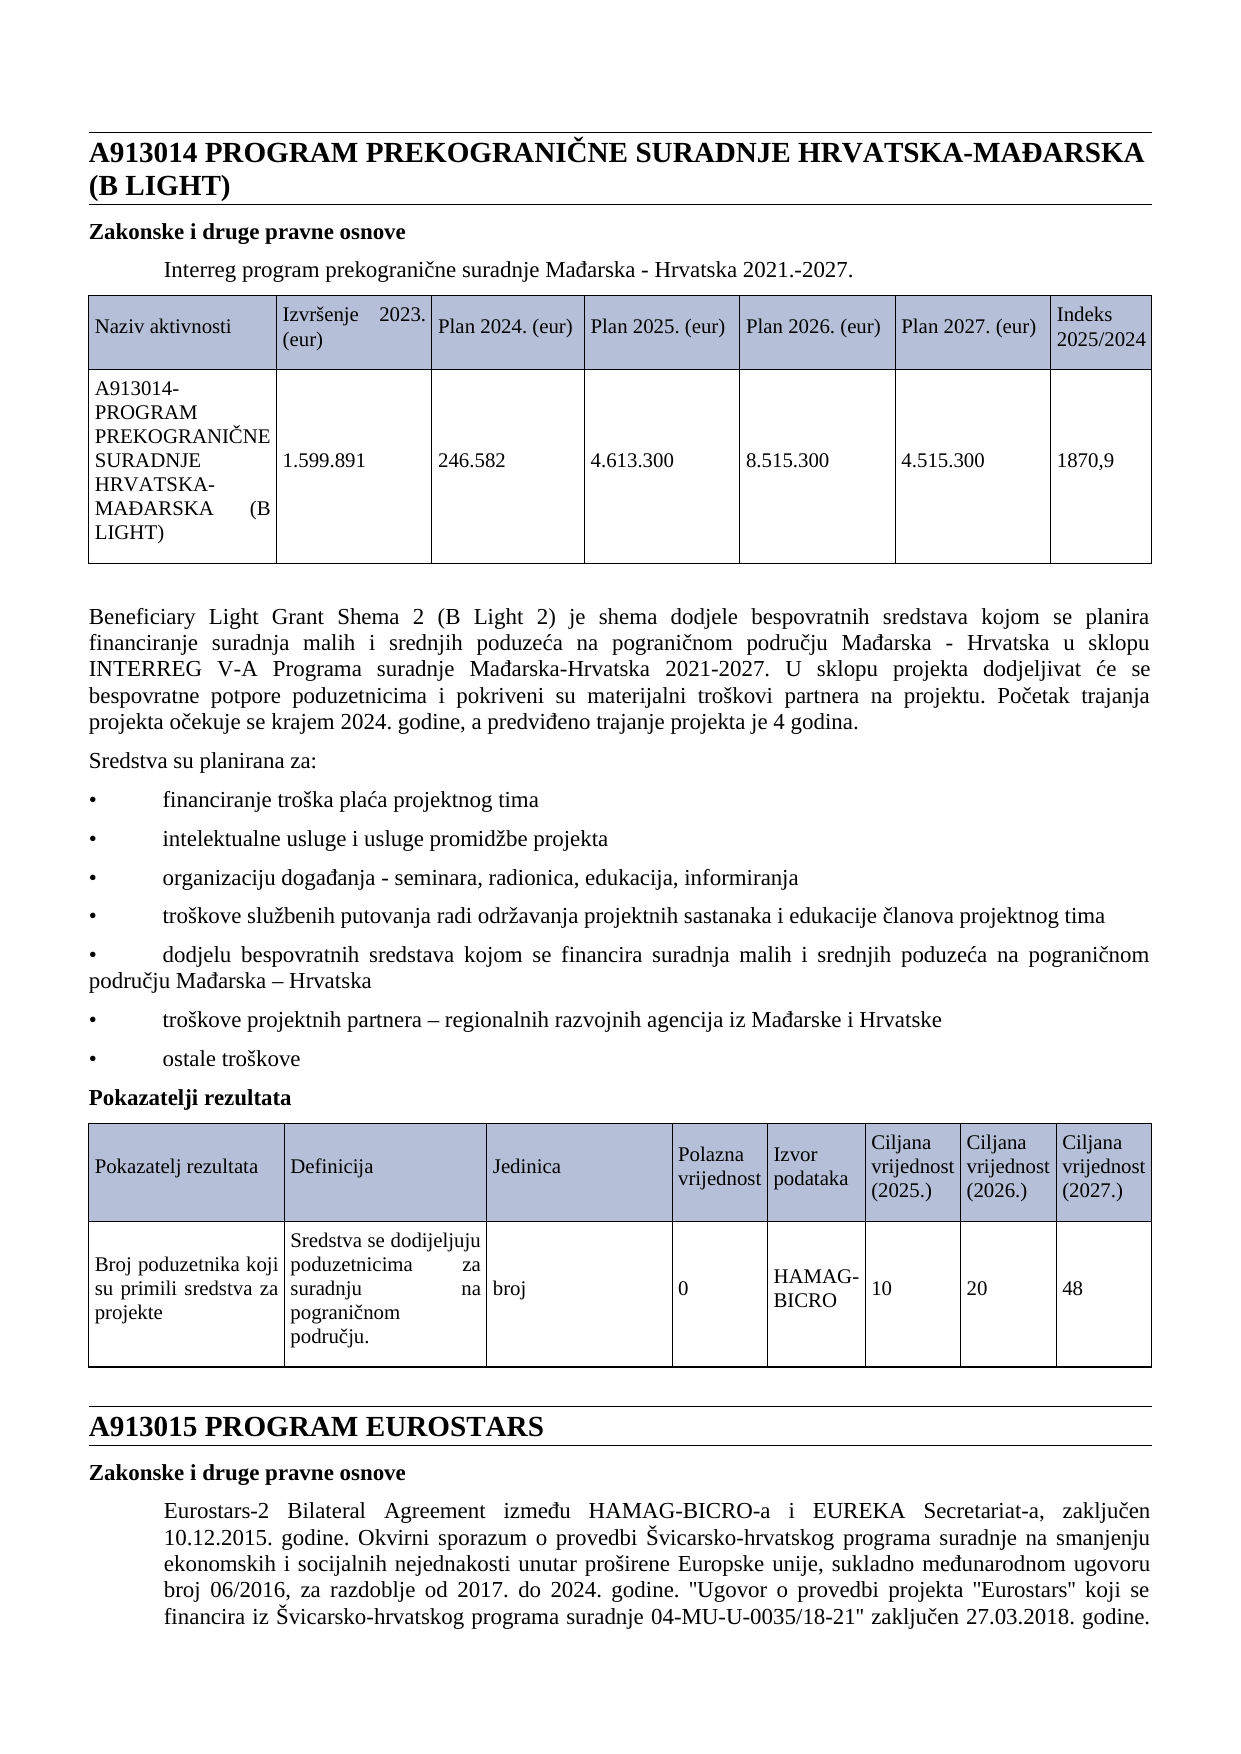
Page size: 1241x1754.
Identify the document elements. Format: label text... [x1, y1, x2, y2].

table_cell 4.515.300 [896, 370, 1050, 563]
text • dodjelu bespovratnih sredstava kojom se financira suradnja malih i srednjih poduzeća na pograničnom području Mađarska – Hrvatska [89, 941, 1152, 994]
table_cell 1.599.891 [277, 370, 431, 563]
subtitle Zakonske i druge pravne osnove [89, 218, 1152, 244]
table_header Ciljana vrijednost (2026.) [961, 1124, 1056, 1221]
subtitle A913015 PROGRAM EUROSTARS [89, 1407, 1152, 1445]
table_cell Sredstva se dodijeljuju poduzetnicima za suradnju na pograničnom području. [285, 1222, 486, 1366]
table_cell 48 [1057, 1222, 1151, 1366]
table_header Naziv aktivnosti [89, 296, 276, 369]
subtitle A913014 PROGRAM PREKOGRANIČNE SURADNJE HRVATSKA-MAĐARSKA (B LIGHT) [89, 133, 1152, 204]
text • ostale troškove [89, 1045, 1152, 1072]
table_header Ciljana vrijednost (2025.) [866, 1124, 960, 1221]
table_header Plan 2025. (eur) [585, 296, 739, 369]
table_cell 20 [961, 1222, 1056, 1366]
table_header Indeks 2025/2024 [1051, 296, 1151, 369]
text • troškove projektnih partnera – regionalnih razvojnih agencija iz Mađarske i Hrvatske [89, 1006, 1152, 1033]
text • organizaciju događanja - seminara, radionica, edukacija, informiranja [89, 863, 1152, 890]
text Interreg program prekogranične suradnje Mađarska - Hrvatska 2021.-2027. [164, 257, 1152, 283]
table_header Izvor podataka [768, 1124, 865, 1221]
subtitle Pokazatelji rezultata [89, 1084, 1152, 1111]
table_cell 8.515.300 [740, 370, 895, 563]
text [164, 1497, 1152, 1629]
table_cell 1870,9 [1051, 370, 1151, 563]
table_cell 0 [673, 1222, 767, 1366]
table_cell 246.582 [432, 370, 584, 563]
table_header Definicija [285, 1124, 486, 1221]
text Sredstva su planirana za: [89, 747, 1152, 773]
table_header Plan 2024. (eur) [432, 296, 584, 369]
text • financiranje troška plaća projektnog tima [89, 786, 1152, 812]
table_header Izvršenje 2023. (eur) [277, 296, 431, 369]
table_header Jedinica [487, 1124, 672, 1221]
subtitle Zakonske i druge pravne osnove [89, 1458, 1152, 1485]
text • intelektualne usluge i usluge promidžbe projekta [89, 825, 1152, 851]
table_header Ciljana vrijednost (2027.) [1057, 1124, 1151, 1221]
text Beneficiary Light Grant Shema 2 (B Light 2) je shema dodjele bespovratnih sredstava kojom se planira financiranje suradnja malih i srednjih poduzeća na pograničnom području Mađarska - Hrvatska u sklopu INTERREG V-A Programa suradnje Mađarska-Hrvatska 2021-2027. U sklopu projekta dodjeljivat će se bespovratne potpore poduzetnicima i pokriveni su materijalni troškovi partnera na projektu. Početak trajanja projekta očekuje se krajem 2024. godine, a predviđeno trajanje projekta je 4 godina. [89, 603, 1152, 734]
table_header Polazna vrijednost [673, 1124, 767, 1221]
table_cell 10 [866, 1222, 960, 1366]
table_cell Broj poduzetnika koji su primili sredstva za projekte [89, 1222, 284, 1366]
table_header Plan 2027. (eur) [896, 296, 1050, 369]
text • troškove službenih putovanja radi održavanja projektnih sastanaka i edukacije članova projektnog tima [89, 902, 1152, 929]
table_header Plan 2026. (eur) [740, 296, 895, 369]
table_cell HAMAG-BICRO [768, 1222, 865, 1366]
table_header Pokazatelj rezultata [89, 1124, 284, 1221]
table_cell broj [487, 1222, 672, 1366]
table_cell A913014-PROGRAM PREKOGRANIČNE SURADNJE HRVATSKA-MAĐARSKA (B LIGHT) [89, 370, 276, 563]
table_cell 4.613.300 [585, 370, 739, 563]
